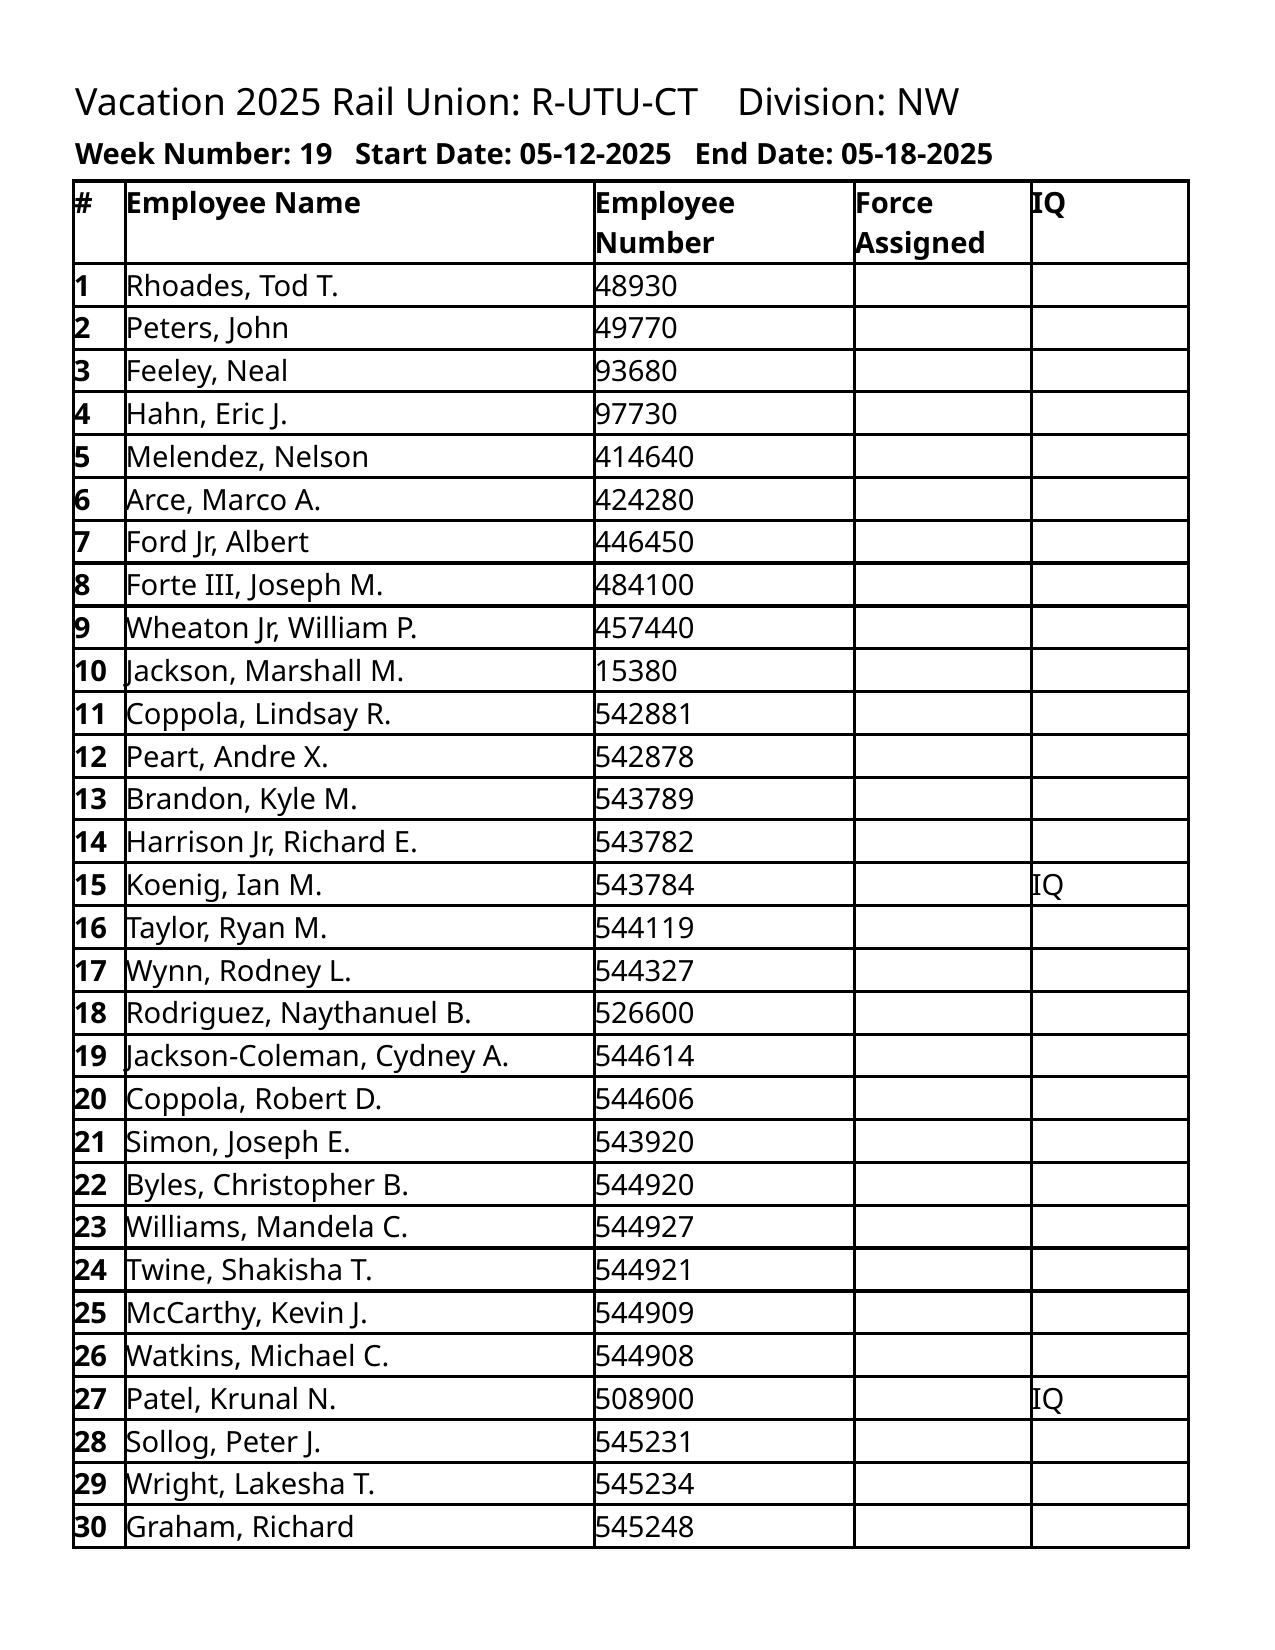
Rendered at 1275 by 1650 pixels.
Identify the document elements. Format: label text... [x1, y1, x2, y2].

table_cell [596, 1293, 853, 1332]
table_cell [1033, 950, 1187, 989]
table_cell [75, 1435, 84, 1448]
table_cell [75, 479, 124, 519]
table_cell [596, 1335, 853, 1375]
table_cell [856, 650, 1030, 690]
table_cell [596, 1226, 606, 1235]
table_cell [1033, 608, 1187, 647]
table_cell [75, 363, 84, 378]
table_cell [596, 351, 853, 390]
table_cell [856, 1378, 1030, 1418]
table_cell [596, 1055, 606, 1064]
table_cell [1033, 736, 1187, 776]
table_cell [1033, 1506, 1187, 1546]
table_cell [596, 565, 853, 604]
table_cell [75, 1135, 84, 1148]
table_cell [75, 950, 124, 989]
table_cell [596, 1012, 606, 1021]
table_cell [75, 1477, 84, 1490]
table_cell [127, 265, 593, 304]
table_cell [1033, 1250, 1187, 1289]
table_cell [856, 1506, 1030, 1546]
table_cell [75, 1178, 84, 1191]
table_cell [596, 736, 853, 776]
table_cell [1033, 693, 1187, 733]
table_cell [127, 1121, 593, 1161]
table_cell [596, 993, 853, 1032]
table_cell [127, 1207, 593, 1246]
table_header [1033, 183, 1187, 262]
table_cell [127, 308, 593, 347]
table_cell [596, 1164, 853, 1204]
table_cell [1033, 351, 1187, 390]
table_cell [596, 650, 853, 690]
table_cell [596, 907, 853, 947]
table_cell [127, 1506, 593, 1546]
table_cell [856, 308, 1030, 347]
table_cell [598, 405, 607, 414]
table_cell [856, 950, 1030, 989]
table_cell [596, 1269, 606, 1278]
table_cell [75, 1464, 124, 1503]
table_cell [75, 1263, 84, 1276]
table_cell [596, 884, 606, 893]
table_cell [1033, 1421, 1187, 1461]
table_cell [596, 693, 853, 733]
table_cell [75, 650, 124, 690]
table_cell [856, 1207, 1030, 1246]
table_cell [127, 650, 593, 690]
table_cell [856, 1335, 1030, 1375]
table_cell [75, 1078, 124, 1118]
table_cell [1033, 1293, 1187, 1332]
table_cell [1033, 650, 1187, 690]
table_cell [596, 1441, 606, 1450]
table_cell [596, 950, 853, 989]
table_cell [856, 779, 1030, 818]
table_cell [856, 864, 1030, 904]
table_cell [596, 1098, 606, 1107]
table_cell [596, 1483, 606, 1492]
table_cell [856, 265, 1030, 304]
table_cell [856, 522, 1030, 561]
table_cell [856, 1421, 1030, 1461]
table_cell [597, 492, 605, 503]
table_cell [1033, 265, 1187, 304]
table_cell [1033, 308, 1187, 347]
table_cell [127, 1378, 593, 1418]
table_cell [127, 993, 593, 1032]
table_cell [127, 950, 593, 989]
subtitle Vacation 2025 Rail Union: R-UTU-CT Division: NW [75, 75, 1200, 126]
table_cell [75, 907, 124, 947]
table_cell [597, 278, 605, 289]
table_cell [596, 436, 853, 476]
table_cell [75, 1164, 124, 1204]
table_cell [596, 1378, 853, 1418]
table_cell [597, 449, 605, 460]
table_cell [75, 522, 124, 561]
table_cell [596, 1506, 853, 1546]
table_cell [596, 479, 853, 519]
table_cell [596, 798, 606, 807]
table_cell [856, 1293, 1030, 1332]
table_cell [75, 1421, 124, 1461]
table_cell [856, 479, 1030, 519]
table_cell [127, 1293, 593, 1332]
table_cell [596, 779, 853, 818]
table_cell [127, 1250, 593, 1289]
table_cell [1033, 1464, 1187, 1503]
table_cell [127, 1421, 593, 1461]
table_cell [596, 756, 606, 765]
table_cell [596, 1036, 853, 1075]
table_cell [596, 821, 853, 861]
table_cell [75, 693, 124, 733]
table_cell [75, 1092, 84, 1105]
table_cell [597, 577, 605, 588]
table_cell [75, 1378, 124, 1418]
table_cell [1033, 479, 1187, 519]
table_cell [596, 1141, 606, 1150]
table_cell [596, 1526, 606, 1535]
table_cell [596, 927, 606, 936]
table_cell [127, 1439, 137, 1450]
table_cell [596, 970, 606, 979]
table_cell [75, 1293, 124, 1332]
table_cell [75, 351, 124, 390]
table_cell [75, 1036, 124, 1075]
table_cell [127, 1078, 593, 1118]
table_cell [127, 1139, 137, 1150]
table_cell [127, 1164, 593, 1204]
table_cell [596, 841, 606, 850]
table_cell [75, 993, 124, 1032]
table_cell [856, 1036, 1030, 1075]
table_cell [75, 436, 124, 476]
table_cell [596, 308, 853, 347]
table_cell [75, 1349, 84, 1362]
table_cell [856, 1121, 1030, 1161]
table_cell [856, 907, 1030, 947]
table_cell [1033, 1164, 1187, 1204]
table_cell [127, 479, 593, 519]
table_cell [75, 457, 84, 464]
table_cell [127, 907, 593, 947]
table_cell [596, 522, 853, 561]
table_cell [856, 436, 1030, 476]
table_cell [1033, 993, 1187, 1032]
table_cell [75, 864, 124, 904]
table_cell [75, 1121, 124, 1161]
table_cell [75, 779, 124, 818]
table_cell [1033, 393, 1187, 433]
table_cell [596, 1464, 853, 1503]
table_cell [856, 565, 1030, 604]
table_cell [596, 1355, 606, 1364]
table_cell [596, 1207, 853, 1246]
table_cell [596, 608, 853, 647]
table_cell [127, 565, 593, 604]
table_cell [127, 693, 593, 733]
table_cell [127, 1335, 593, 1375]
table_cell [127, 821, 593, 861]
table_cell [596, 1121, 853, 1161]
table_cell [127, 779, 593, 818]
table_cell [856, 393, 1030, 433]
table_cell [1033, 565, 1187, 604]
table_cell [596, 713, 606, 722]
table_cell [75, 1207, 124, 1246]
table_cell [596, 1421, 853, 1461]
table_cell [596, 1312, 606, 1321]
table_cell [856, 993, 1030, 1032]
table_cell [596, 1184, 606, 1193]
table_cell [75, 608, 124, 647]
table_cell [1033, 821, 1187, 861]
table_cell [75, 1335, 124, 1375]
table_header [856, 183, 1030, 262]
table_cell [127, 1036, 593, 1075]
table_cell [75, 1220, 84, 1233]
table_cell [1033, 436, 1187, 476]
subtitle Week Number: 19 Start Date: 05-12-2025 End Date: 05-18-2025 [75, 134, 1200, 173]
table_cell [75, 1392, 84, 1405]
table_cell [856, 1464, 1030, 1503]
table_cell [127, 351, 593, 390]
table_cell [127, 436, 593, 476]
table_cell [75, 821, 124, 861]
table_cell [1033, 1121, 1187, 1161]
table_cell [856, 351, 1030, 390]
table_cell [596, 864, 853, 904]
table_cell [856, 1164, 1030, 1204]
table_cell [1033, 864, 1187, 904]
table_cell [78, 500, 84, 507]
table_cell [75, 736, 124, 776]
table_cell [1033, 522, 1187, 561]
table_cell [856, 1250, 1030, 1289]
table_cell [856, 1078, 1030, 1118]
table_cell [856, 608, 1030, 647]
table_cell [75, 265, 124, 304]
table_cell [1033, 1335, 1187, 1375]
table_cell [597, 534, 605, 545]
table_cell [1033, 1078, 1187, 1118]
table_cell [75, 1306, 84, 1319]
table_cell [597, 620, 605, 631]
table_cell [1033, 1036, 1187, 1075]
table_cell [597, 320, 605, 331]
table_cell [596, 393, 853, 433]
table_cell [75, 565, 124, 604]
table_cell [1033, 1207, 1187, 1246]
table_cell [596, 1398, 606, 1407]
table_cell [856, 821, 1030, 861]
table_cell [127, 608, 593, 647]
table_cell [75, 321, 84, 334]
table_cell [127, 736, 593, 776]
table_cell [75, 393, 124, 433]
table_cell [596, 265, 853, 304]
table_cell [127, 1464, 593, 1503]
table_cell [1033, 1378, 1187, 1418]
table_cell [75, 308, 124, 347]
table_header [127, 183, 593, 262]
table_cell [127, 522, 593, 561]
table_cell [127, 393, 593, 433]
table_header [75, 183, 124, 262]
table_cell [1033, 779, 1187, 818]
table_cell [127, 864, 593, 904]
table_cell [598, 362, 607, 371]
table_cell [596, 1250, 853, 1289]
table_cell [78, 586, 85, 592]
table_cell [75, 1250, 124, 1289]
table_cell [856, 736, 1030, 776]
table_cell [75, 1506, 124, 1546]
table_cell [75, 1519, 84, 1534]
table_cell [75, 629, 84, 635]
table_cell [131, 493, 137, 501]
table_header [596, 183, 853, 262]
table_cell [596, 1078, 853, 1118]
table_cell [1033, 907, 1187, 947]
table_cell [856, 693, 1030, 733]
